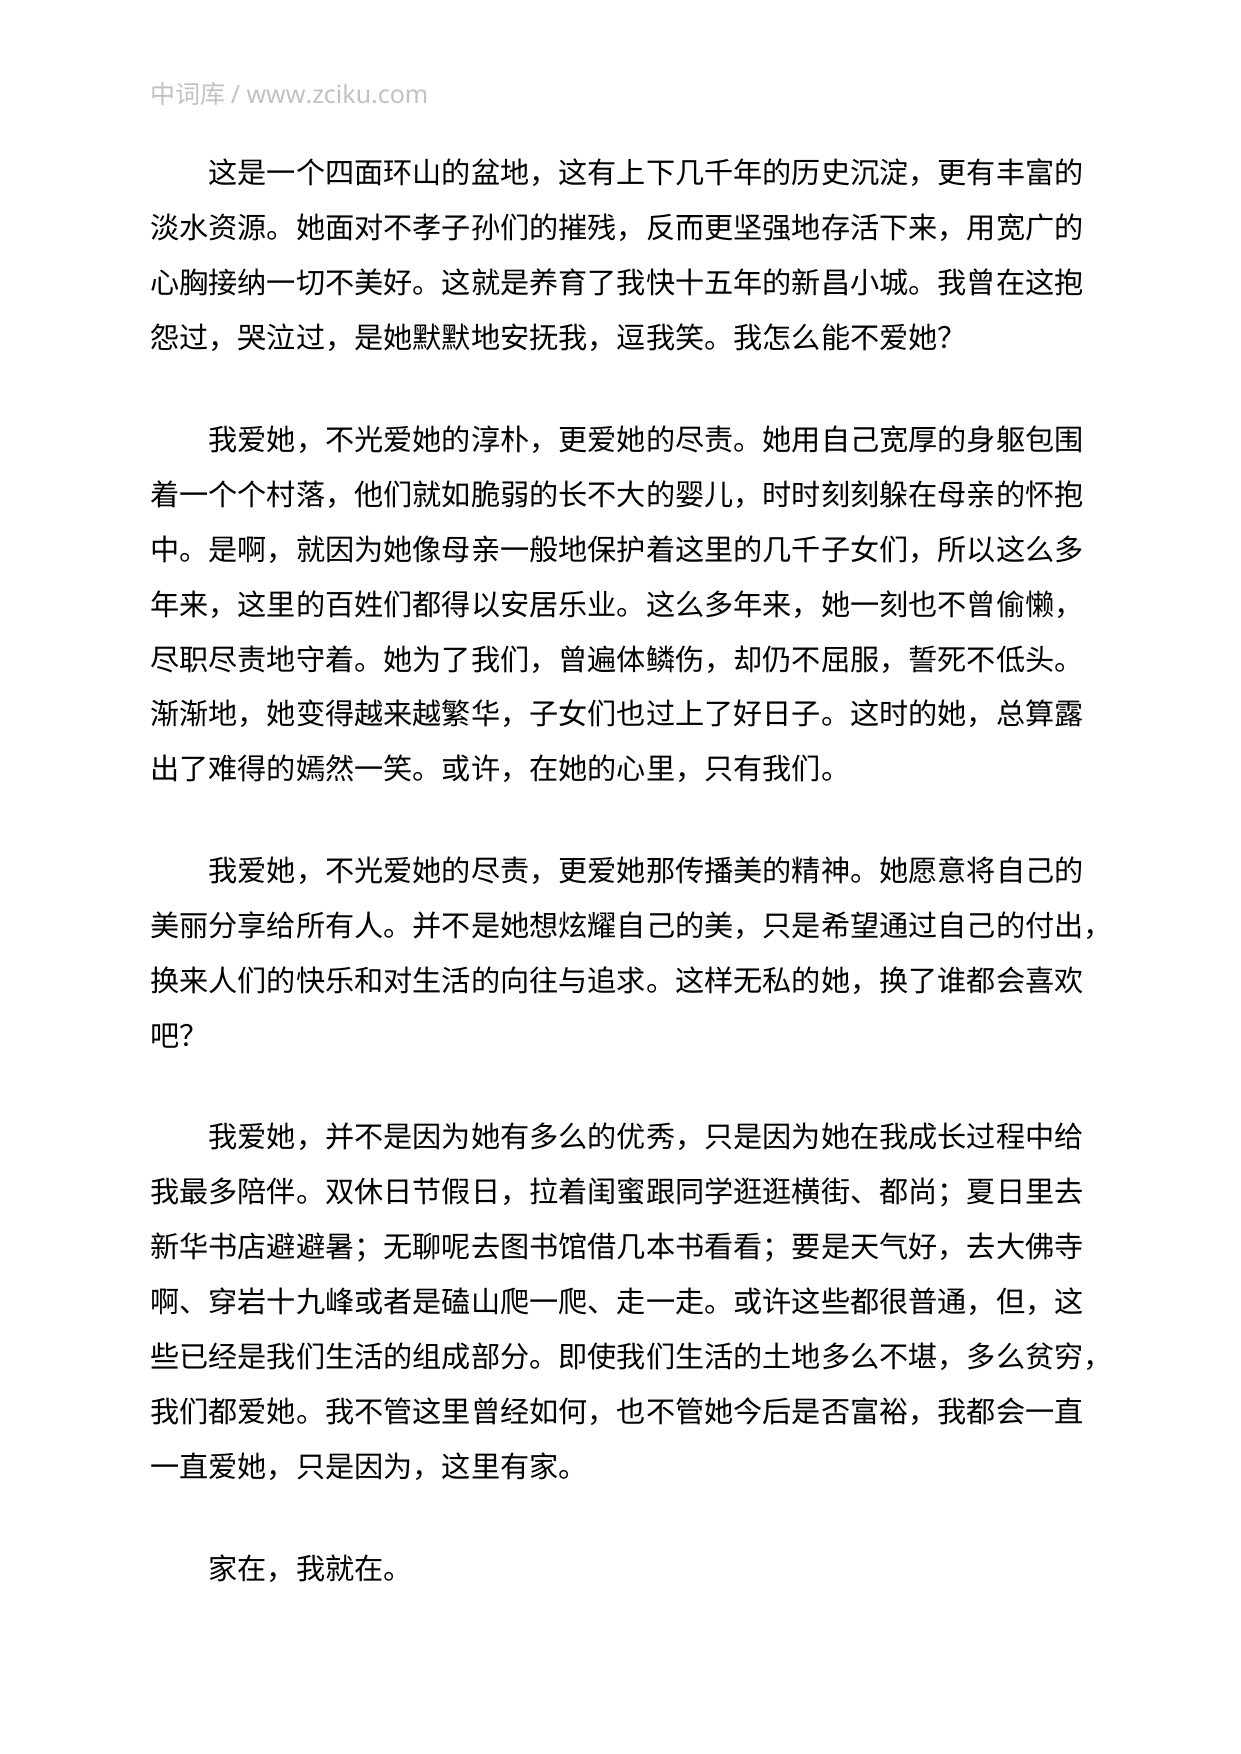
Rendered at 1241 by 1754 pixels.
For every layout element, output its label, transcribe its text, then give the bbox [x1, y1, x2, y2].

text 家在，我就在。 [150, 1545, 1090, 1587]
text 我爱她，并不是因为她有多么的优秀，只是因为她在我成长过程中给我最多陪伴。双休日节假日，拉着闺蜜跟同学逛逛横街、都尚；夏日里去新华书店避避暑；无聊呢去图书馆借几本书看看；要是天气好，去大佛寺啊、穿岩十九峰或者是磕山爬一爬、走一走。或许这些都很普通，但，这些已经是我们生活的组成部分。即使我们生活的土地多么不堪，多么贫穷，我们都爱她。我不管这里曾经如何，也不管她今后是否富裕，我都会一直一直爱她，只是因为，这里有家。 [150, 1114, 1090, 1486]
text 这是一个四面环山的盆地，这有上下几千年的历史沉淀，更有丰富的淡水资源。她面对不孝子孙们的摧残，反而更坚强地存活下来，用宽广的心胸接纳一切不美好。这就是养育了我快十五年的新昌小城。我曾在这抱怨过，哭泣过，是她默默地安抚我，逗我笑。我怎么能不爱她？ [150, 150, 1090, 357]
text 我爱她，不光爱她的尽责，更爱她那传播美的精神。她愿意将自己的美丽分享给所有人。并不是她想炫耀自己的美，只是希望通过自己的付出，换来人们的快乐和对生活的向往与追求。这样无私的她，换了谁都会喜欢吧？ [150, 848, 1090, 1054]
text 我爱她，不光爱她的淳朴，更爱她的尽责。她用自己宽厚的身躯包围着一个个村落，他们就如脆弱的长不大的婴儿，时时刻刻躲在母亲的怀抱中。是啊，就因为她像母亲一般地保护着这里的几千子女们，所以这么多年来，这里的百姓们都得以安居乐业。这么多年来，她一刻也不曾偷懒，尽职尽责地守着。她为了我们，曾遍体鳞伤，却仍不屈服，誓死不低头。渐渐地，她变得越来越繁华，子女们也过上了好日子。这时的她，总算露出了难得的嫣然一笑。或许，在她的心里，只有我们。 [150, 416, 1090, 788]
